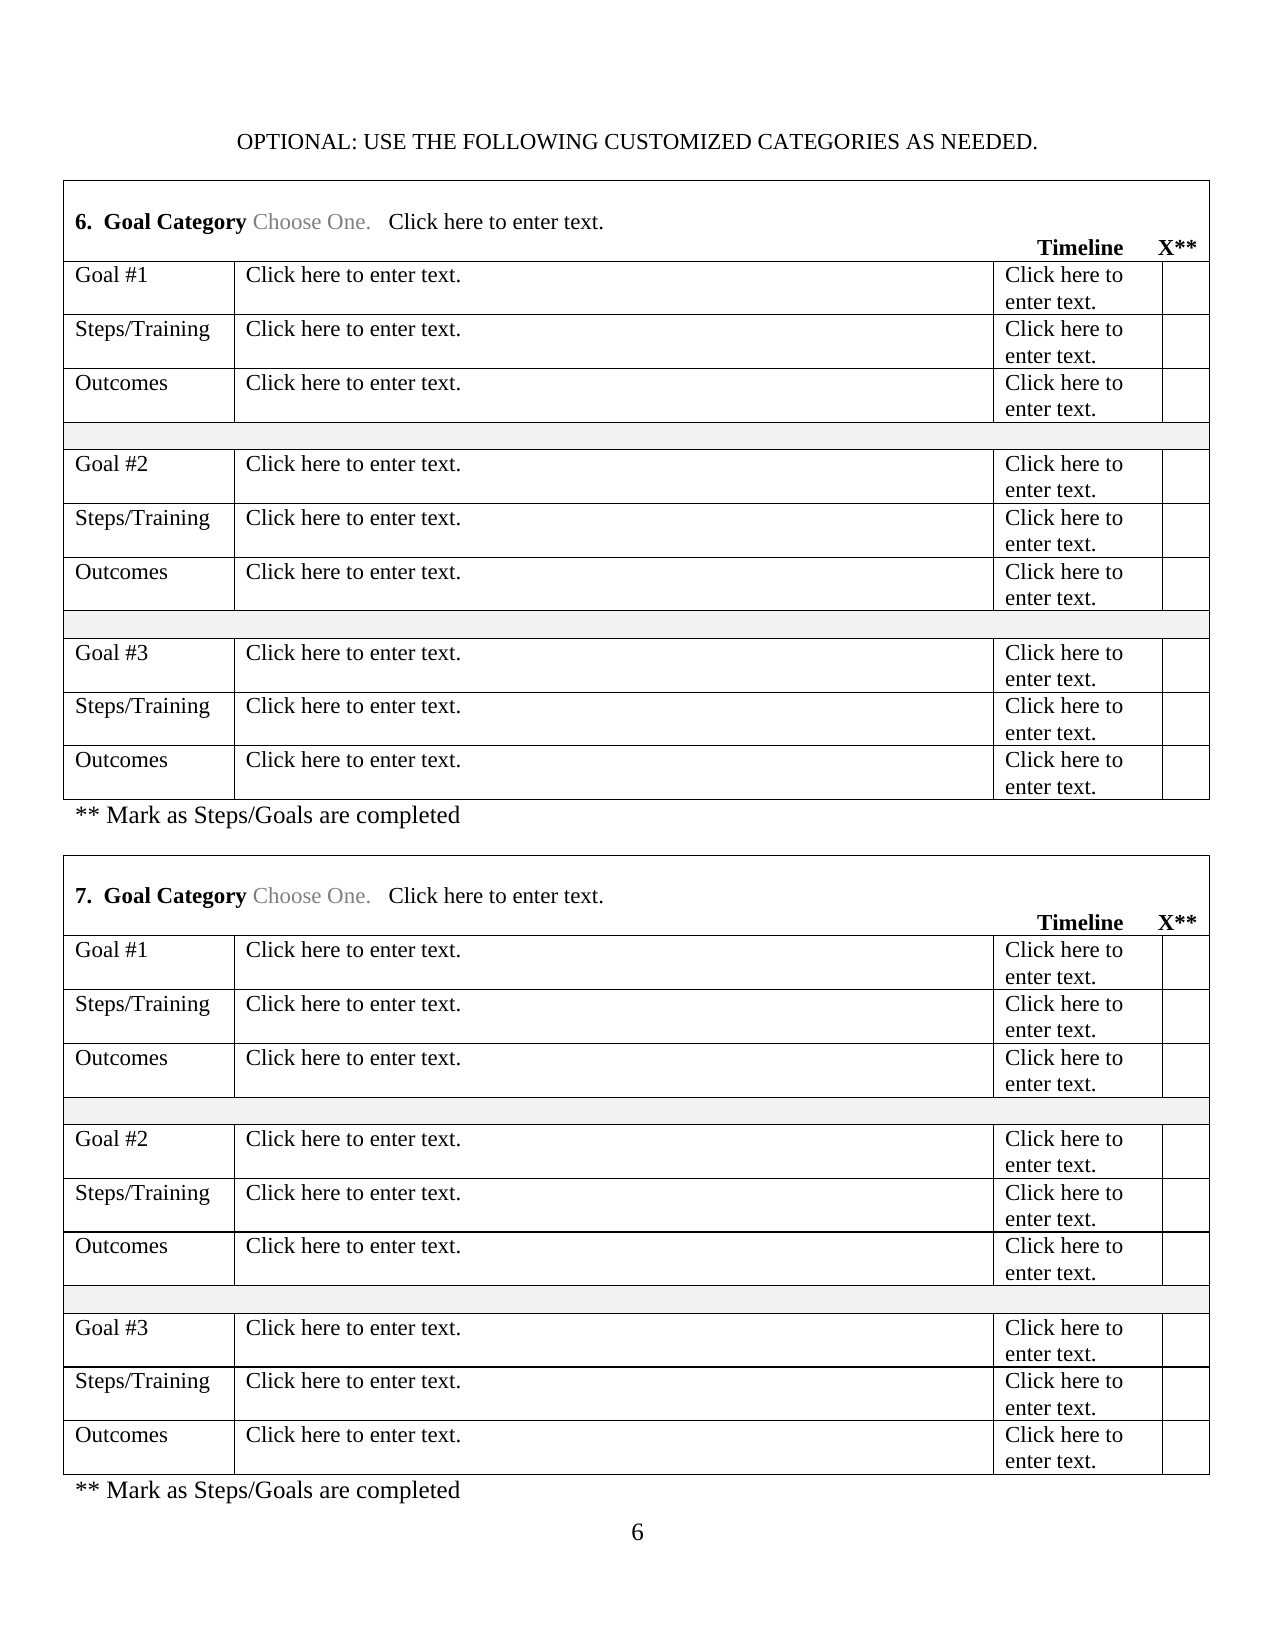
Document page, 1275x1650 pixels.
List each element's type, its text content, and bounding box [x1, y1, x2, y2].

table_cell [1163, 1233, 1209, 1285]
table_cell Steps/Training [64, 1368, 234, 1420]
table_cell [1163, 262, 1209, 314]
table_cell [1163, 693, 1209, 745]
table_cell [1163, 450, 1209, 503]
text OPTIONAL: USE THE FOLLOWING CUSTOMIZED CATEGORIES AS NEEDED. [75, 128, 1200, 154]
table_cell [1163, 990, 1209, 1043]
table_cell Steps/Training [64, 504, 234, 557]
table_cell Outcomes [64, 1044, 234, 1097]
table_cell [1163, 1179, 1209, 1231]
table_cell [1163, 1044, 1209, 1097]
table_cell [1163, 1314, 1209, 1366]
table_cell Goal #1 [64, 936, 234, 989]
table_cell [1163, 504, 1209, 557]
table_cell [1163, 746, 1209, 799]
table_cell Outcomes [64, 1421, 234, 1474]
table_cell Goal #2 [64, 450, 234, 503]
text ** Mark as Steps/Goals are completed [75, 1475, 1200, 1504]
table_cell Outcomes [64, 558, 234, 610]
table_cell [64, 423, 1209, 449]
table_cell Outcomes [64, 369, 234, 422]
table_cell [1163, 315, 1209, 368]
table_cell Steps/Training [64, 990, 234, 1043]
table_cell [64, 1286, 1209, 1313]
table_header 7. Goal Category Timeline X** [64, 856, 1209, 935]
table_cell Steps/Training [64, 1179, 234, 1231]
table_cell Steps/Training [64, 315, 234, 368]
table_cell Goal #2 [64, 1125, 234, 1178]
table_cell Goal #3 [64, 1314, 234, 1366]
table_cell Outcomes [64, 1233, 234, 1285]
text ** Mark as Steps/Goals are completed [75, 800, 1200, 829]
table_cell Goal #1 [64, 262, 234, 314]
table_cell [1163, 369, 1209, 422]
table_header 6. Goal Category Timeline X** [64, 181, 1209, 261]
table_cell Goal #3 [64, 639, 234, 692]
table_cell [1163, 1368, 1209, 1420]
table_cell [1163, 639, 1209, 692]
table_cell [64, 1098, 1209, 1124]
table_cell [64, 611, 1209, 638]
table_cell [1163, 558, 1209, 610]
table_cell Outcomes [64, 746, 234, 799]
table_cell Steps/Training [64, 693, 234, 745]
table_cell [1163, 936, 1209, 989]
table_cell [1163, 1421, 1209, 1474]
table_cell [1163, 1125, 1209, 1178]
